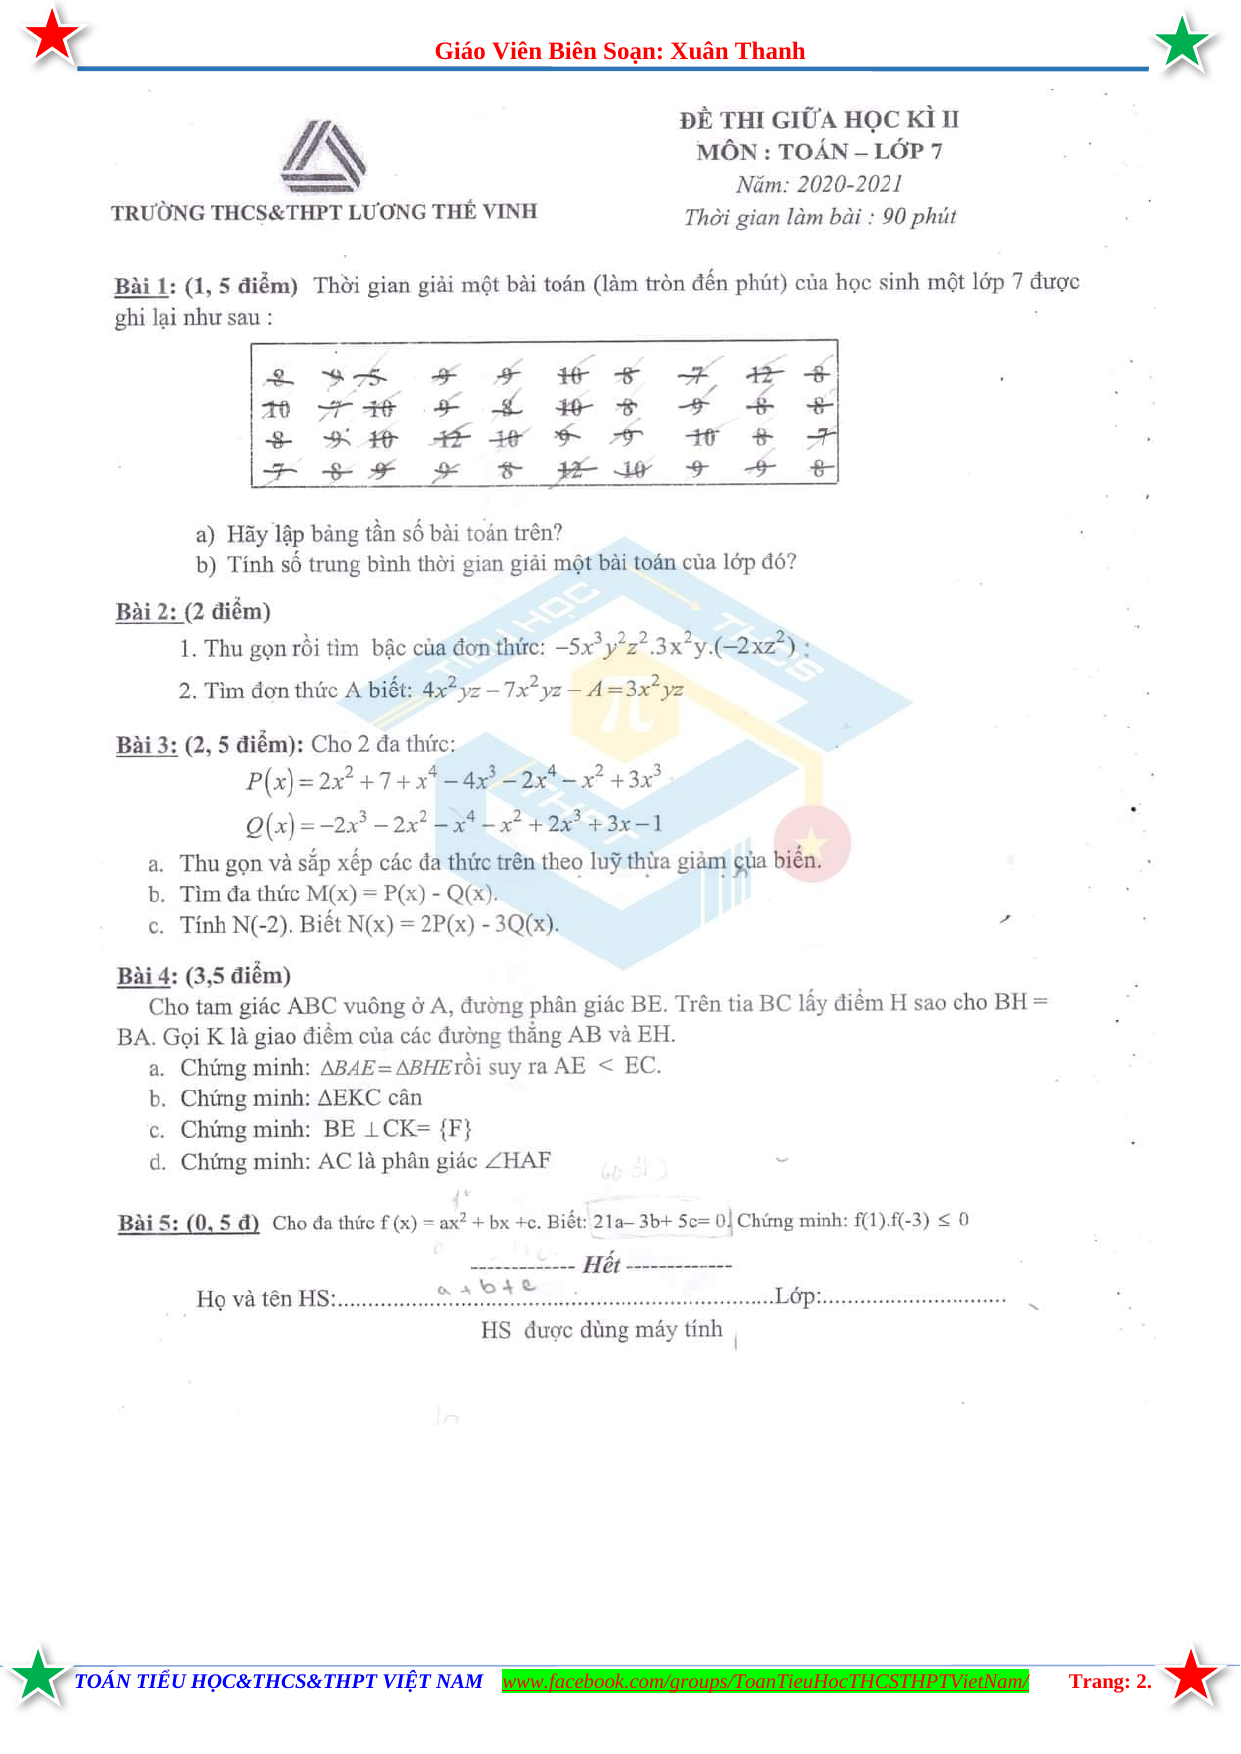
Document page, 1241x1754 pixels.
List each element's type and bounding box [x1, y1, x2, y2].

picture [92, 89, 1156, 1425]
